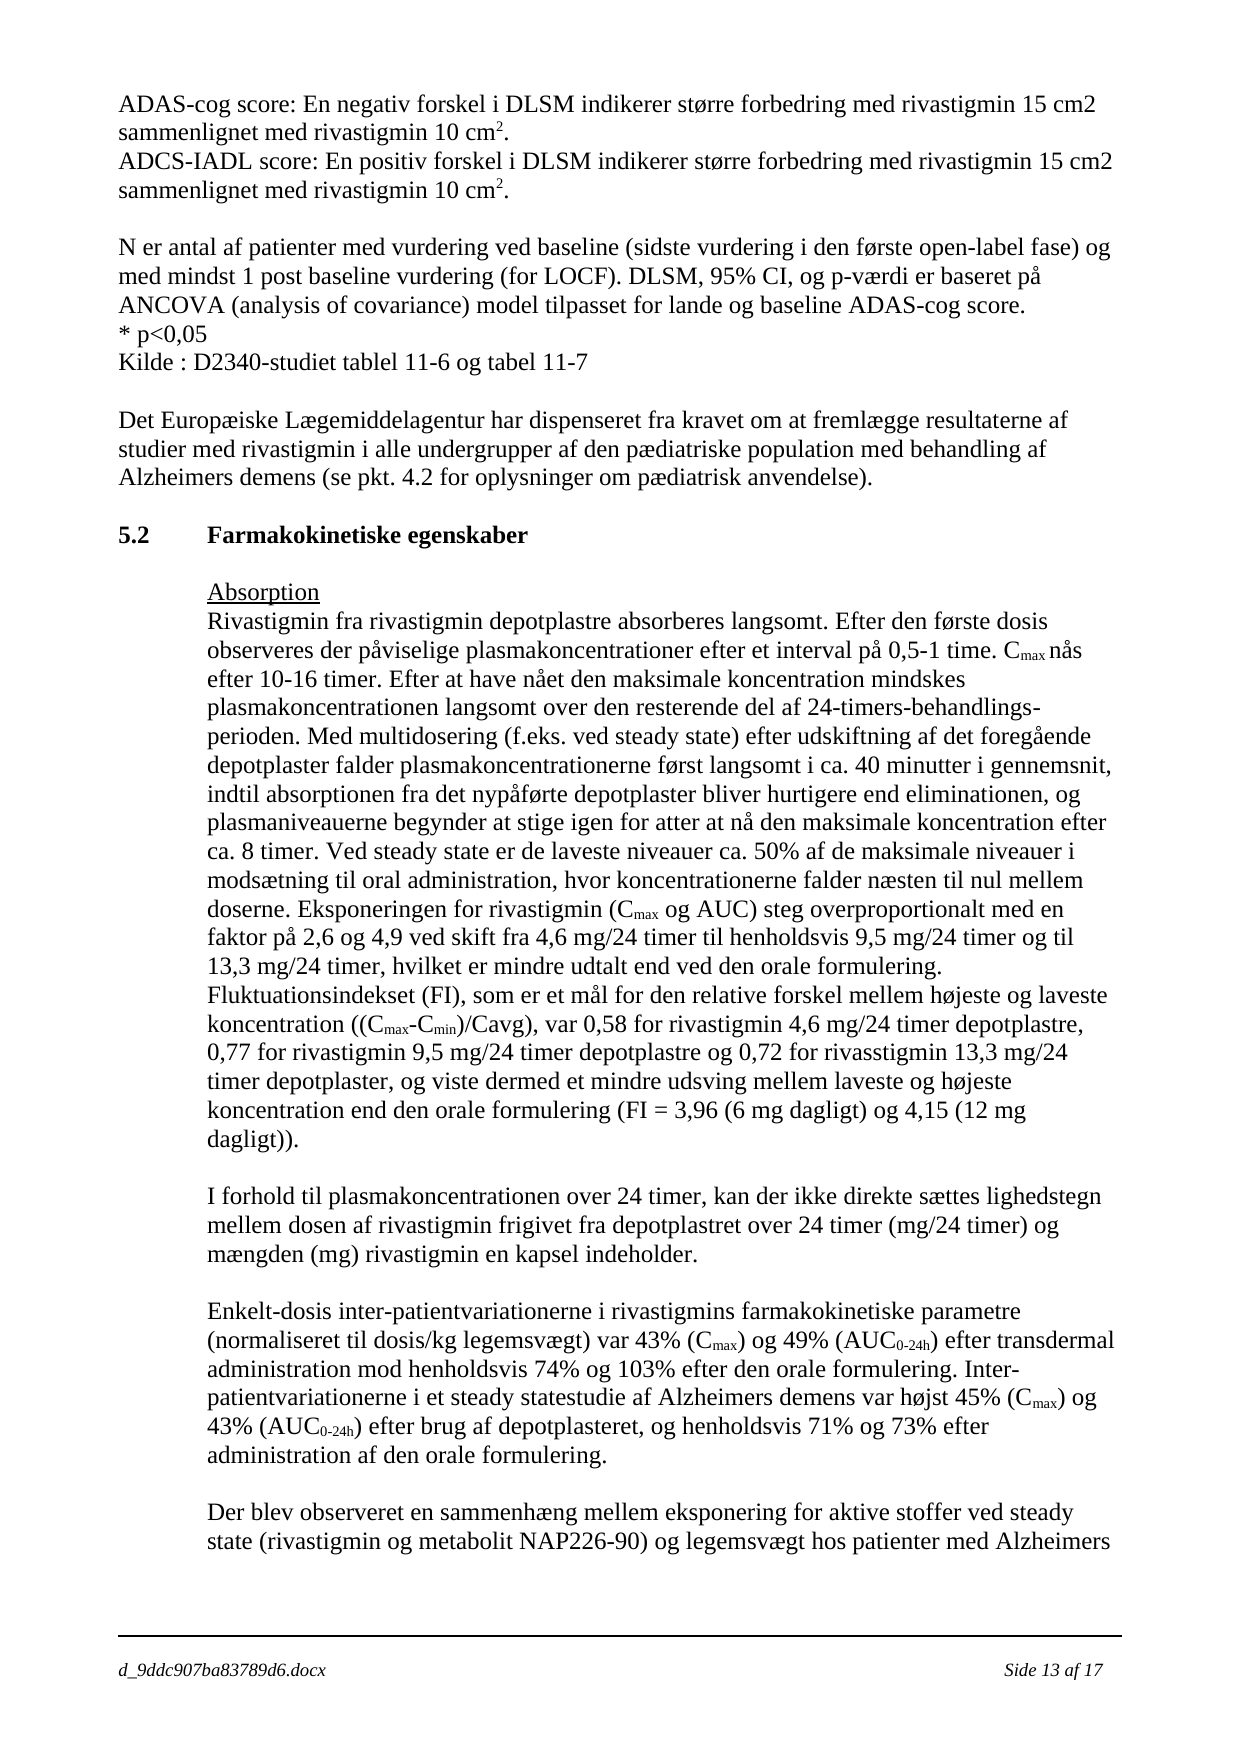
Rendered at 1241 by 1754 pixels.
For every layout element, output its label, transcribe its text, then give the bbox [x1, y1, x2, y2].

text * p<0,05 [118, 319, 1122, 347]
list Det Europæiske Lægemiddelagentur har dispenseret fra kravet om at fremlægge resultaterne af studier med rivastigmin i alle undergrupper af den pædiatriske population med behandling af Alzheimers demens (se pkt. 4.2 for oplysninger om pædiatrisk anvendelse). [118, 405, 1122, 491]
text ADAS-cog score: En negativ forskel i DLSM indikerer større forbedring med rivastigmin 15 cm2 sammenlignet med rivastigmin 10 cm2. [118, 89, 1122, 146]
text N er antal af patienter med vurdering ved baseline (sidste vurdering i den første open-label fase) og med mindst 1 post baseline vurdering (for LOCF). DLSM, 95% CI, og p-værdi er baseret på ANCOVA (analysis of covariance) model tilpasset for lande og baseline ADAS-cog score. [118, 232, 1122, 319]
text ADCS-IADL score: En positiv forskel i DLSM indikerer større forbedring med rivastigmin 15 cm2 sammenlignet med rivastigmin 10 cm2. [118, 146, 1122, 204]
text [207, 1497, 1122, 1555]
text Kilde : D2340-studiet tablel 11-6 og tabel 11-7 [118, 347, 1122, 376]
text Enkelt-dosis inter-patientvariationerne i rivastigmins farmakokinetiske parametre (normaliseret til dosis/kg legemsvægt) var 43% (Cmax) og 49% (AUC0-24h) efter transdermal administration mod henholdsvis 74% og 103% efter den orale formulering. Inter-patientvariationerne i et steady statestudie af Alzheimers demens var højst 45% (Cmax) og 43% (AUC0-24h) efter brug af depotplasteret, og henholdsvis 71% og 73% efter administration af den orale formulering. [207, 1296, 1122, 1469]
text Rivastigmin fra rivastigmin depotplastre absorberes langsomt. Efter den første dosis observeres der påviselige plasmakoncentrationer efter et interval på 0,5-1 time. Cmax nås efter 10-16 timer. Efter at have nået den maksimale koncentration mindskes plasmakoncentrationen langsomt over den resterende del af 24-timers-behandlingsperioden. Med multidosering (f.eks. ved steady state) efter udskiftning af det foregående depotplaster falder plasmakoncentrationerne først langsomt i ca. 40 minutter i gennemsnit, indtil absorptionen fra det nypåførte depotplaster bliver hurtigere end eliminationen, og plasmaniveauerne begynder at stige igen for atter at nå den maksimale koncentration efter ca. 8 timer. Ved steady state er de laveste niveauer ca. 50% af de maksimale niveauer i modsætning til oral administration, hvor koncentrationerne falder næsten til nul mellem doserne. Eksponeringen for rivastigmin (Cmax og AUC) steg overproportionalt med en faktor på 2,6 og 4,9 ved skift fra 4,6 mg/24 timer til henholdsvis 9,5 mg/24 timer og til 13,3 mg/24 timer, hvilket er mindre udtalt end ved den orale formulering. Fluktuationsindekset (FI), som er et mål for den relative forskel mellem højeste og laveste koncentration ((Cmax-Cmin)/Cavg), var 0,58 for rivastigmin 4,6 mg/24 timer depotplastre, 0,77 for rivastigmin 9,5 mg/24 timer depotplastre og 0,72 for rivasstigmin 13,3 mg/24 timer depotplaster, og viste dermed et mindre udsving mellem laveste og højeste koncentration end den orale formulering (FI = 3,96 (6 mg dagligt) og 4,15 (12 mg dagligt)). [207, 606, 1122, 1152]
text 5.2 Farmakokinetiske egenskaber [118, 520, 1122, 549]
text I forhold til plasmakoncentrationen over 24 timer, kan der ikke direkte sættes lighedstegn mellem dosen af rivastigmin frigivet fra depotplastret over 24 timer (mg/24 timer) og mængden (mg) rivastigmin en kapsel indeholder. [207, 1181, 1122, 1267]
text Absorption [207, 577, 1122, 606]
